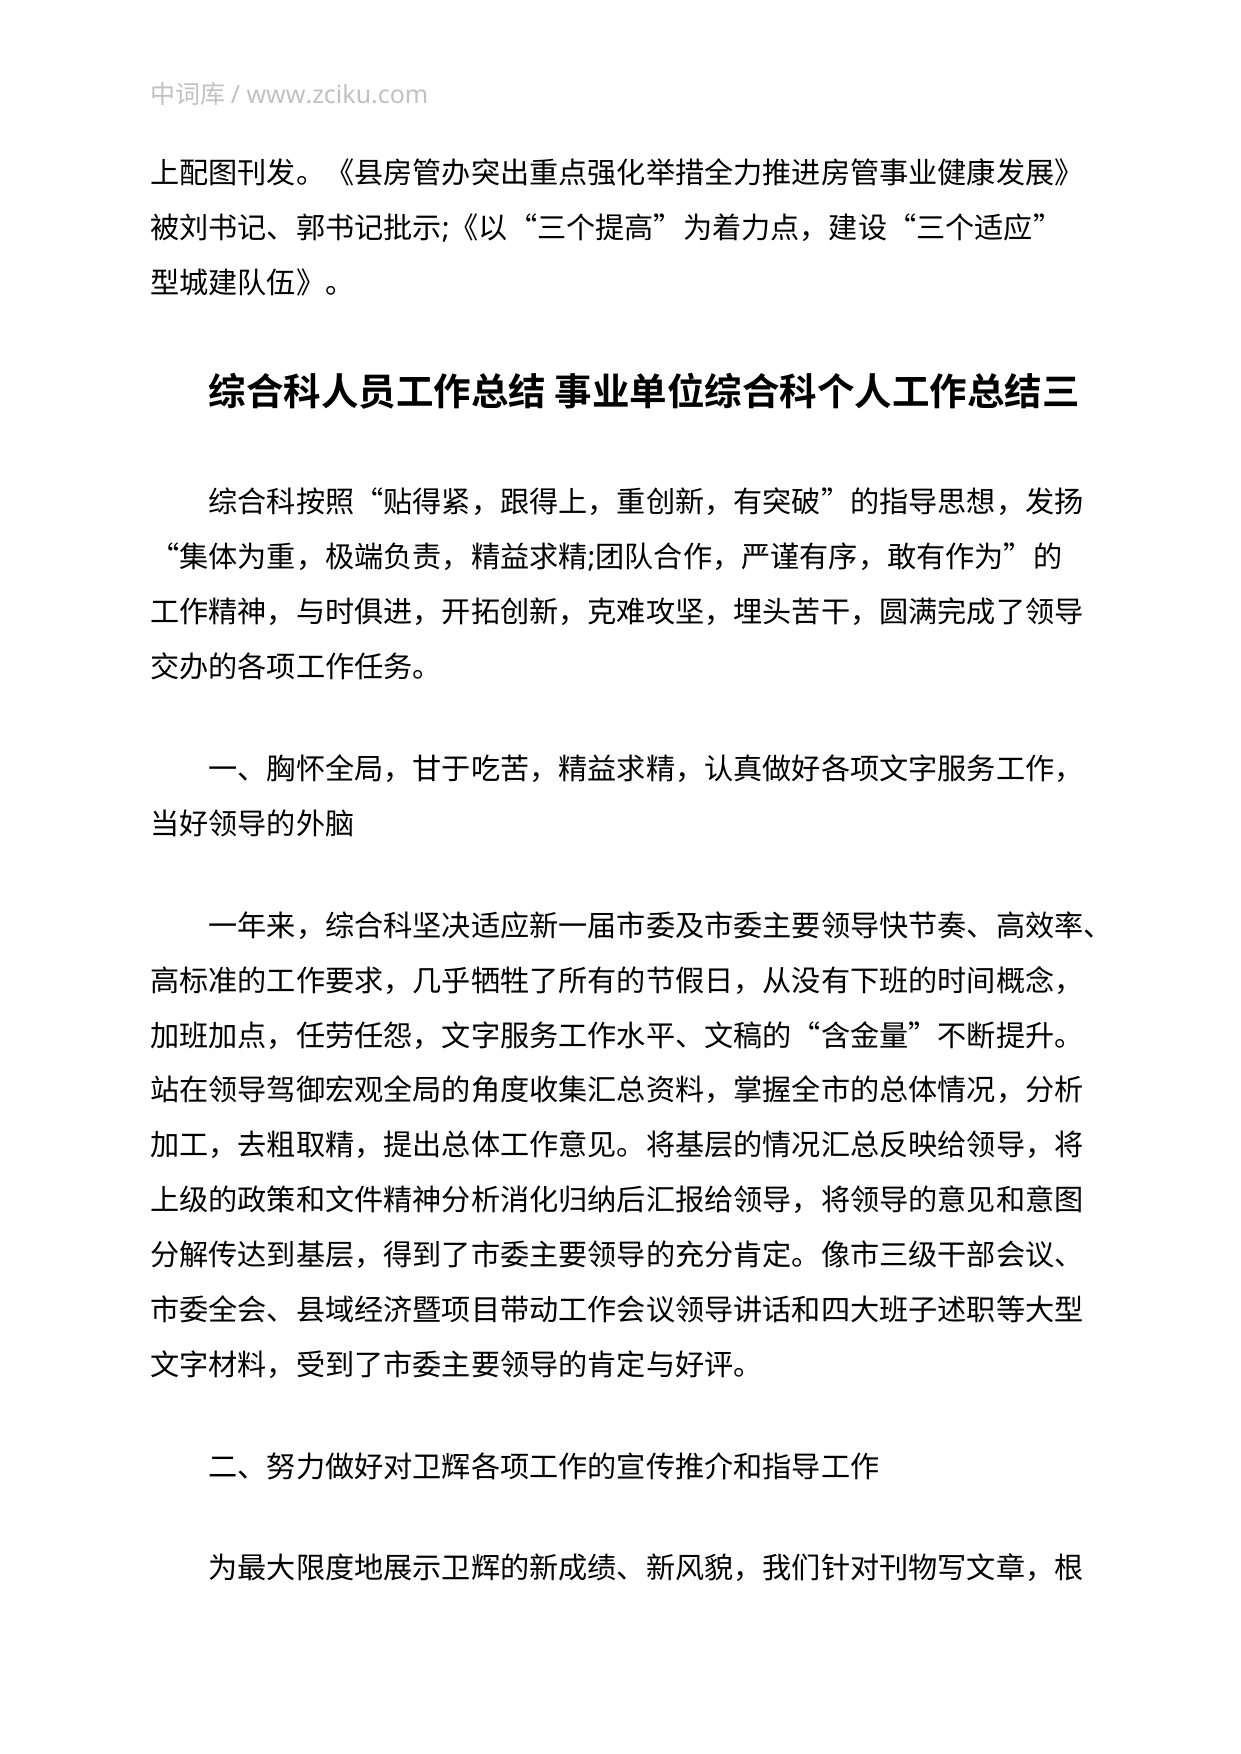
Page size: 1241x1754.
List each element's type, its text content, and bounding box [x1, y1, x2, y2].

text 二、努力做好对卫辉各项工作的宣传推介和指导工作 [150, 1443, 1090, 1486]
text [150, 1545, 1090, 1587]
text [150, 150, 1090, 302]
text 综合科人员工作总结 事业单位综合科个人工作总结三 [150, 362, 1090, 416]
text 一年来，综合科坚决适应新一届市委及市委主要领导快节奏、高效率、高标准的工作要求，几乎牺牲了所有的节假日，从没有下班的时间概念，加班加点，任劳任怨，文字服务工作水平、文稿的“含金量”不断提升。站在领导驾御宏观全局的角度收集汇总资料，掌握全市的总体情况，分析加工，去粗取精，提出总体工作意见。将基层的情况汇总反映给领导，将上级的政策和文件精神分析消化归纳后汇报给领导，将领导的意见和意图分解传达到基层，得到了市委主要领导的充分肯定。像市三级干部会议、市委全会、县域经济暨项目带动工作会议领导讲话和四大班子述职等大型文字材料，受到了市委主要领导的肯定与好评。 [150, 902, 1090, 1384]
text 一、胸怀全局，甘于吃苦，精益求精，认真做好各项文字服务工作，当好领导的外脑 [150, 746, 1090, 843]
text 综合科按照“贴得紧，跟得上，重创新，有突破”的指导思想，发扬“集体为重，极端负责，精益求精;团队合作，严谨有序，敢有作为”的工作精神，与时俱进，开拓创新，克难攻坚，埋头苦干，圆满完成了领导交办的各项工作任务。 [150, 479, 1090, 686]
